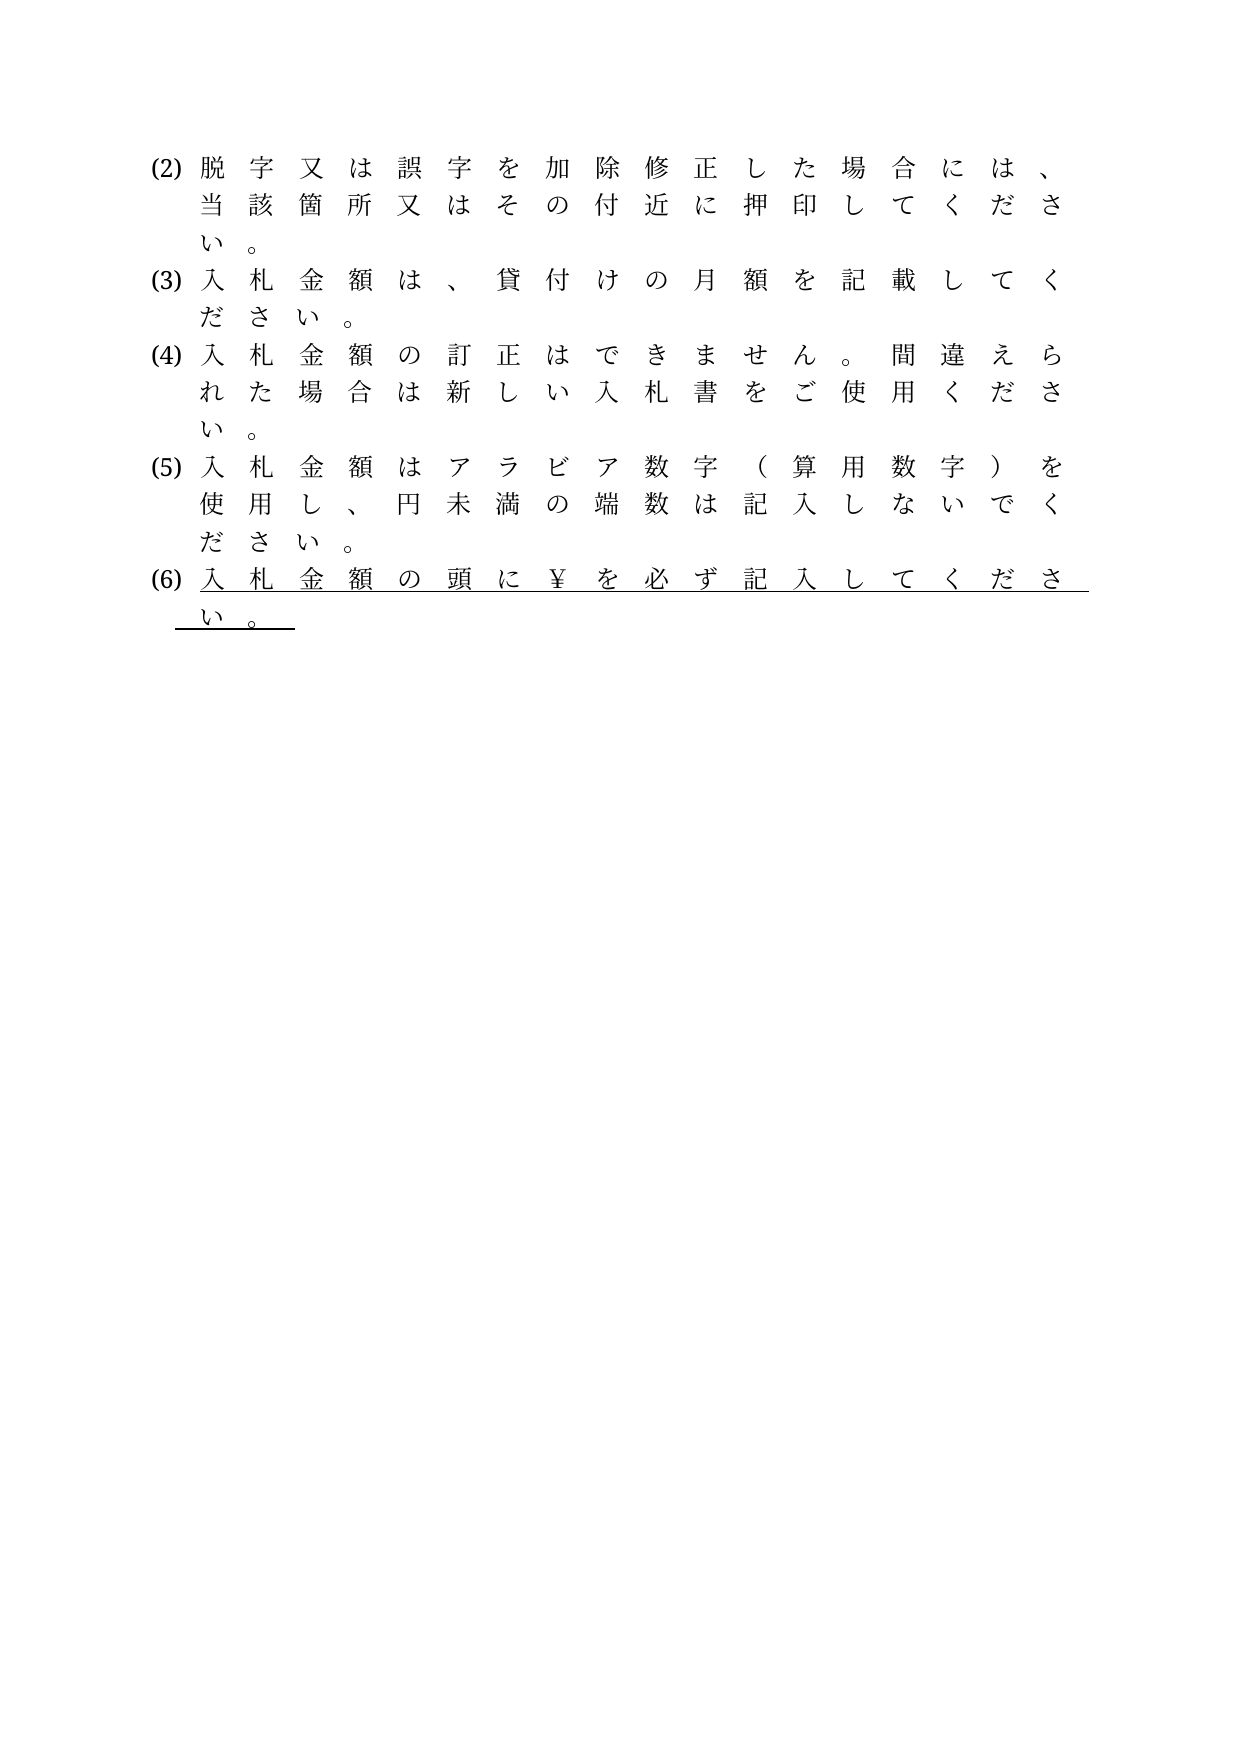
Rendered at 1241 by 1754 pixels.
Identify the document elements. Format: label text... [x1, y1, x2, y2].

text (6)入札金額の頭に￥を必ず記入してください。 [151, 559, 1089, 634]
text (2)脱字又は誤字を加除修正した場合には、当該箇所又はその付近に押印してください。 [151, 148, 1089, 260]
text (5)入札金額はアラビア数字（算用数字）を使用し、円未満の端数は記入しないでください。 [151, 447, 1089, 559]
text (4)入札金額の訂正はできません。間違えられた場合は新しい入札書をご使用ください。 [151, 335, 1089, 447]
text (3)入札金額は、貸付けの月額を記載してください。 [151, 260, 1089, 335]
